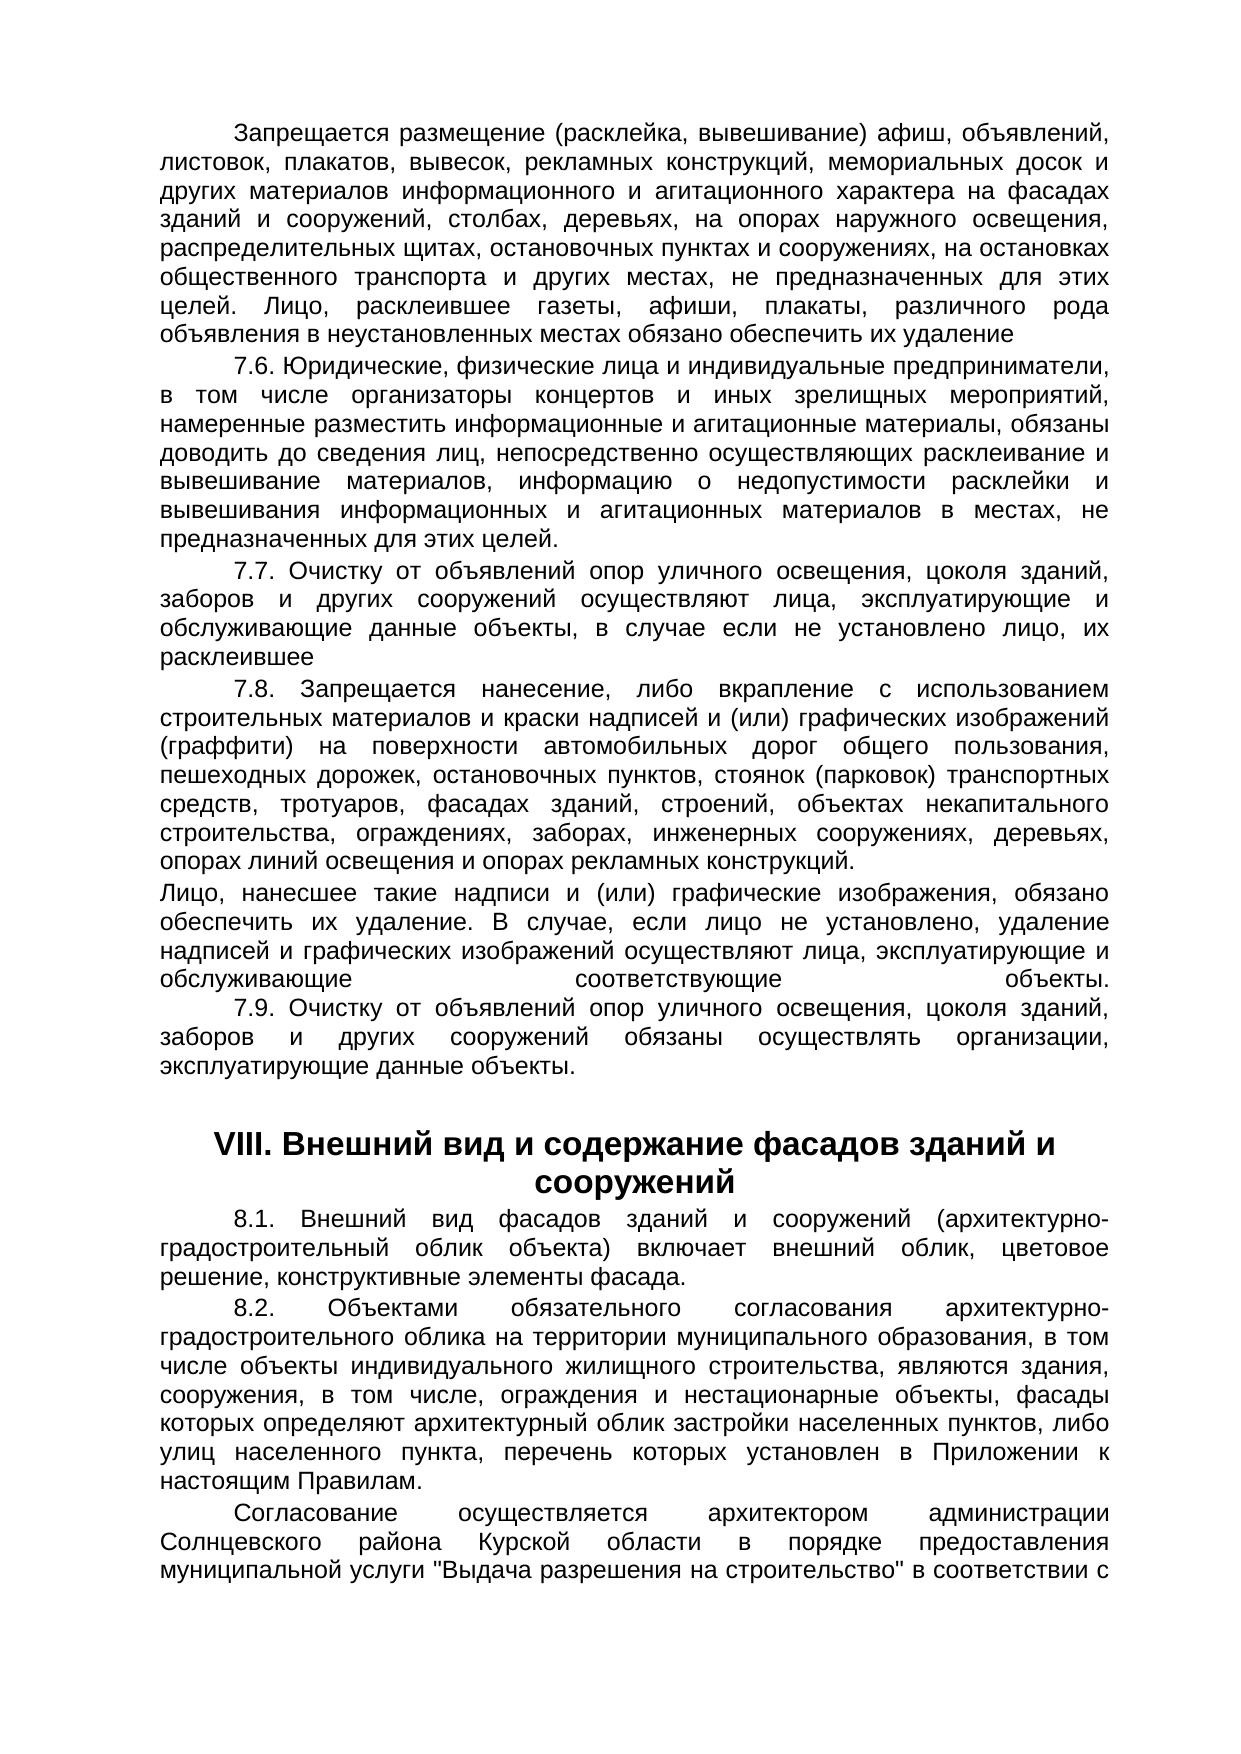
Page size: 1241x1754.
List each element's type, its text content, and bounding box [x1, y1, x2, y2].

text VIII. Внешний вид и содержание фасадов зданий и сооружений [159, 1124, 1110, 1201]
text 7.7. Очистку от объявлений опор уличного освещения, цоколя зданий, заборов и других сооружений осуществляют лица, эксплуатирующие и обслуживающие данные объекты, в случае если не установлено лицо, их расклеившее [159, 556, 1110, 671]
text 7.6. Юридические, физические лица и индивидуальные предприниматели, в том числе организаторы концертов и иных зрелищных мероприятий, намеренные разместить информационные и агитационные материалы, обязаны доводить до сведения лиц, непосредственно осуществляющих расклеивание и вывешивание материалов, информацию о недопустимости расклейки и вывешивания информационных и агитационных материалов в местах, не предназначенных для этих целей. [159, 351, 1110, 552]
text 7.8. Запрещается нанесение, либо вкрапление с использованием строительных материалов и краски надписей и (или) графических изображений (граффити) на поверхности автомобильных дорог общего пользования, пешеходных дорожек, остановочных пунктов, стоянок (парковок) транспортных средств, тротуаров, фасадах зданий, строений, объектах некапитального строительства, ограждениях, заборах, инженерных сооружениях, деревьях, опорах линий освещения и опорах рекламных конструкций. [159, 674, 1110, 875]
text Запрещается размещение (расклейка, вывешивание) афиш, объявлений, листовок, плакатов, вывесок, рекламных конструкций, мемориальных досок и других материалов информационного и агитационного характера на фасадах зданий и сооружений, столбах, деревьях, на опорах наружного освещения, распределительных щитах, остановочных пунктах и сооружениях, на остановках общественного транспорта и других местах, не предназначенных для этих целей. Лицо, расклеившее газеты, афиши, плакаты, различного рода объявления в неустановленных местах обязано обеспечить их удаление [159, 118, 1110, 348]
text 8.2. Объектами обязательного согласования архитектурно-градостроительного облика на территории муниципального образования, в том числе объекты индивидуального жилищного строительства, являются здания, сооружения, в том числе, ограждения и нестационарные объекты, фасады которых определяют архитектурный облик застройки населенных пунктов, либо улиц населенного пункта, перечень которых установлен в Приложении к настоящим Правилам. [159, 1293, 1110, 1495]
text 8.1. Внешний вид фасадов зданий и сооружений (архитектурно-градостроительный облик объекта) включает внешний облик, цветовое решение, конструктивные элементы фасада. [159, 1204, 1110, 1290]
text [159, 1498, 1110, 1584]
text Лицо, нанесшее такие надписи и (или) графические изображения, обязано обеспечить их удаление. В случае, если лицо не установлено, удаление надписей и графических изображений осуществляют лица, эксплуатирующие и обслуживающие соответствующие объекты. 7.9. Очистку от объявлений опор уличного освещения, цоколя зданий, заборов и других сооружений обязаны осуществлять организации, эксплуатирующие данные объекты. [159, 878, 1110, 1079]
